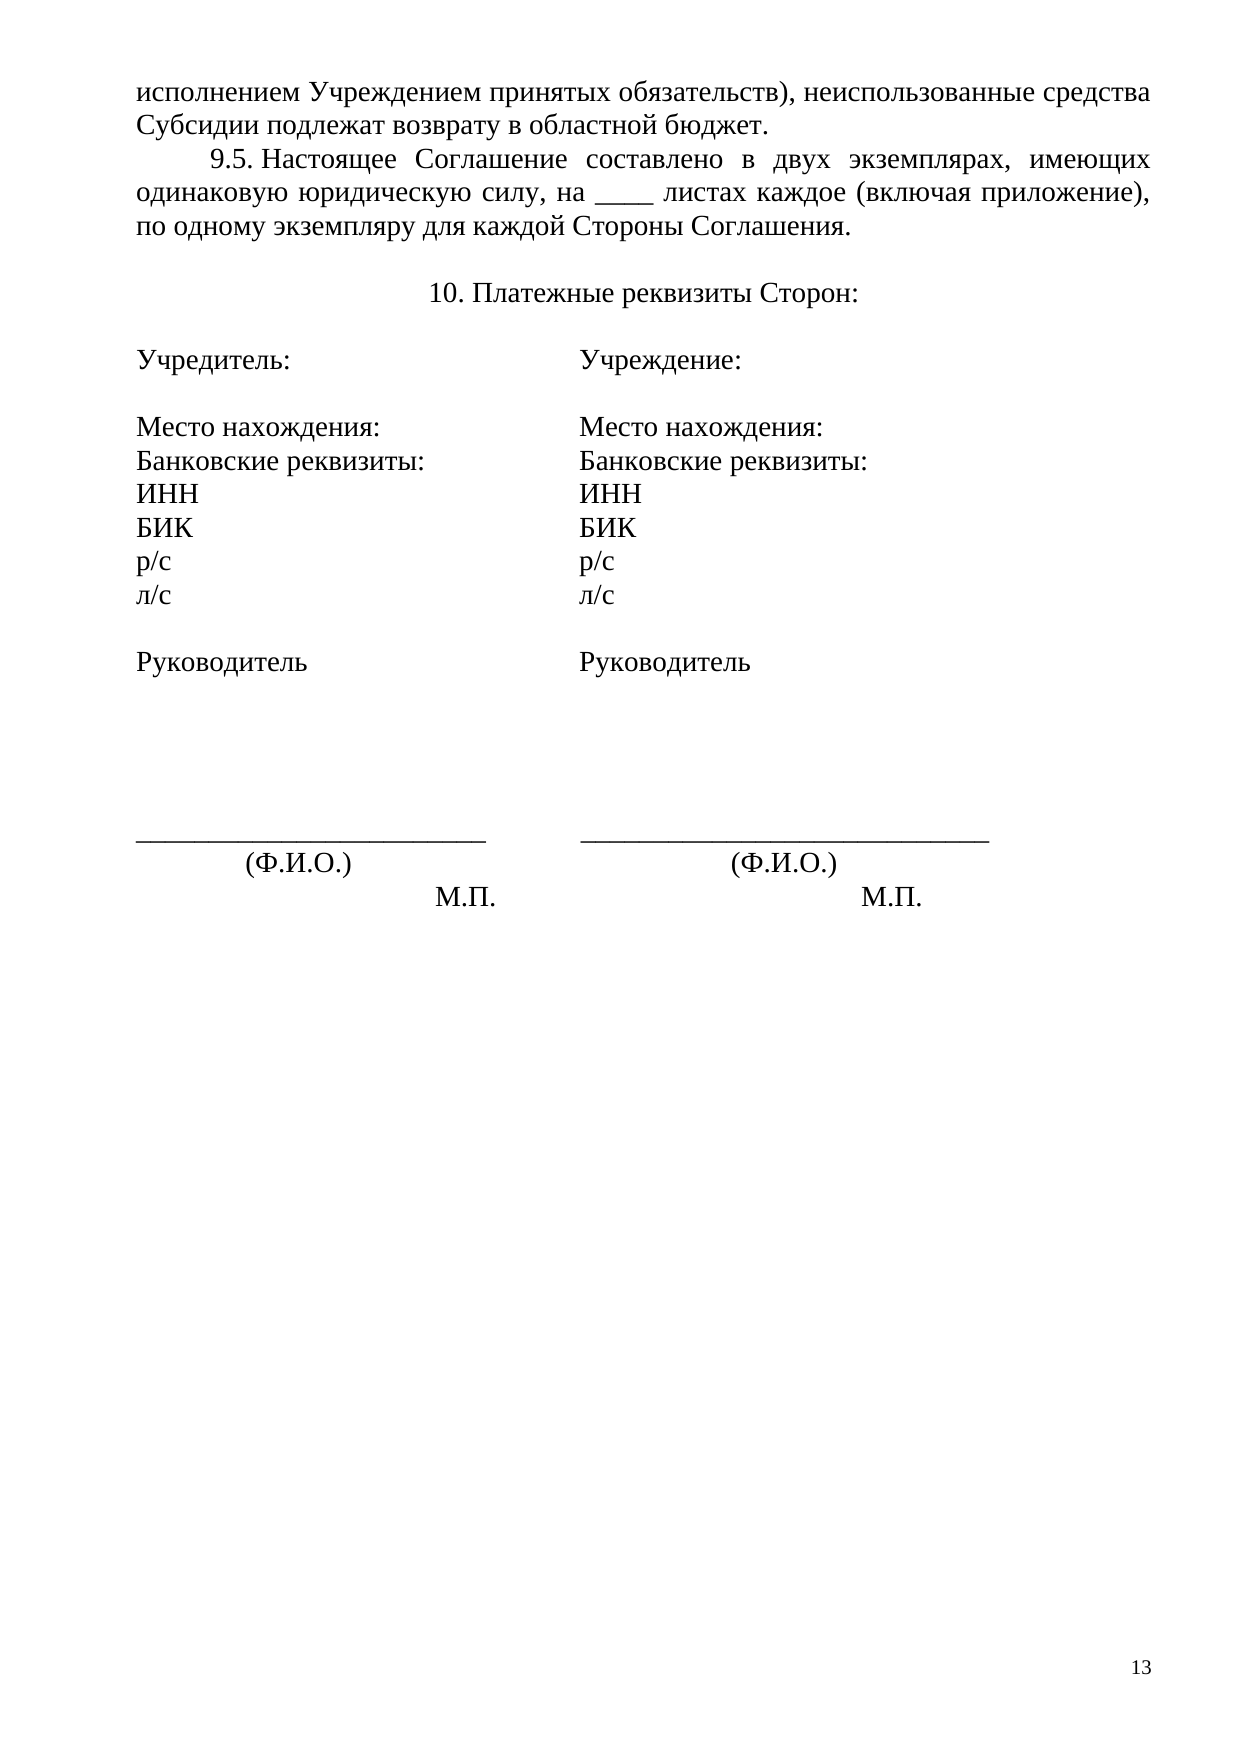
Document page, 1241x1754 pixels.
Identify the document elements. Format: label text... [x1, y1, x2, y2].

text БИК БИК [136, 510, 1152, 543]
text Банковские реквизиты: Банковские реквизиты: [136, 443, 1152, 476]
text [136, 74, 1152, 141]
text Руководитель Руководитель [136, 644, 1152, 678]
text Учредитель: Учреждение: [136, 342, 1152, 376]
text М.П. М.П. [136, 879, 1152, 912]
text 9.5. Настоящее Соглашение составлено в двух экземплярах, имеющих одинаковую юридическую силу, на ____ листах каждое (включая приложение), по одному экземпляру для каждой Стороны Соглашения. [136, 141, 1152, 242]
text 10. Платежные реквизиты Сторон: [136, 275, 1152, 309]
text Место нахождения: Место нахождения: [136, 409, 1152, 443]
text ИНН ИНН [136, 476, 1152, 510]
text л/с л/с [136, 577, 1152, 611]
text р/с р/с [136, 543, 1152, 577]
text (Ф.И.О.) (Ф.И.О.) [136, 845, 1152, 879]
text ________________________ ____________________________ [136, 812, 1152, 845]
